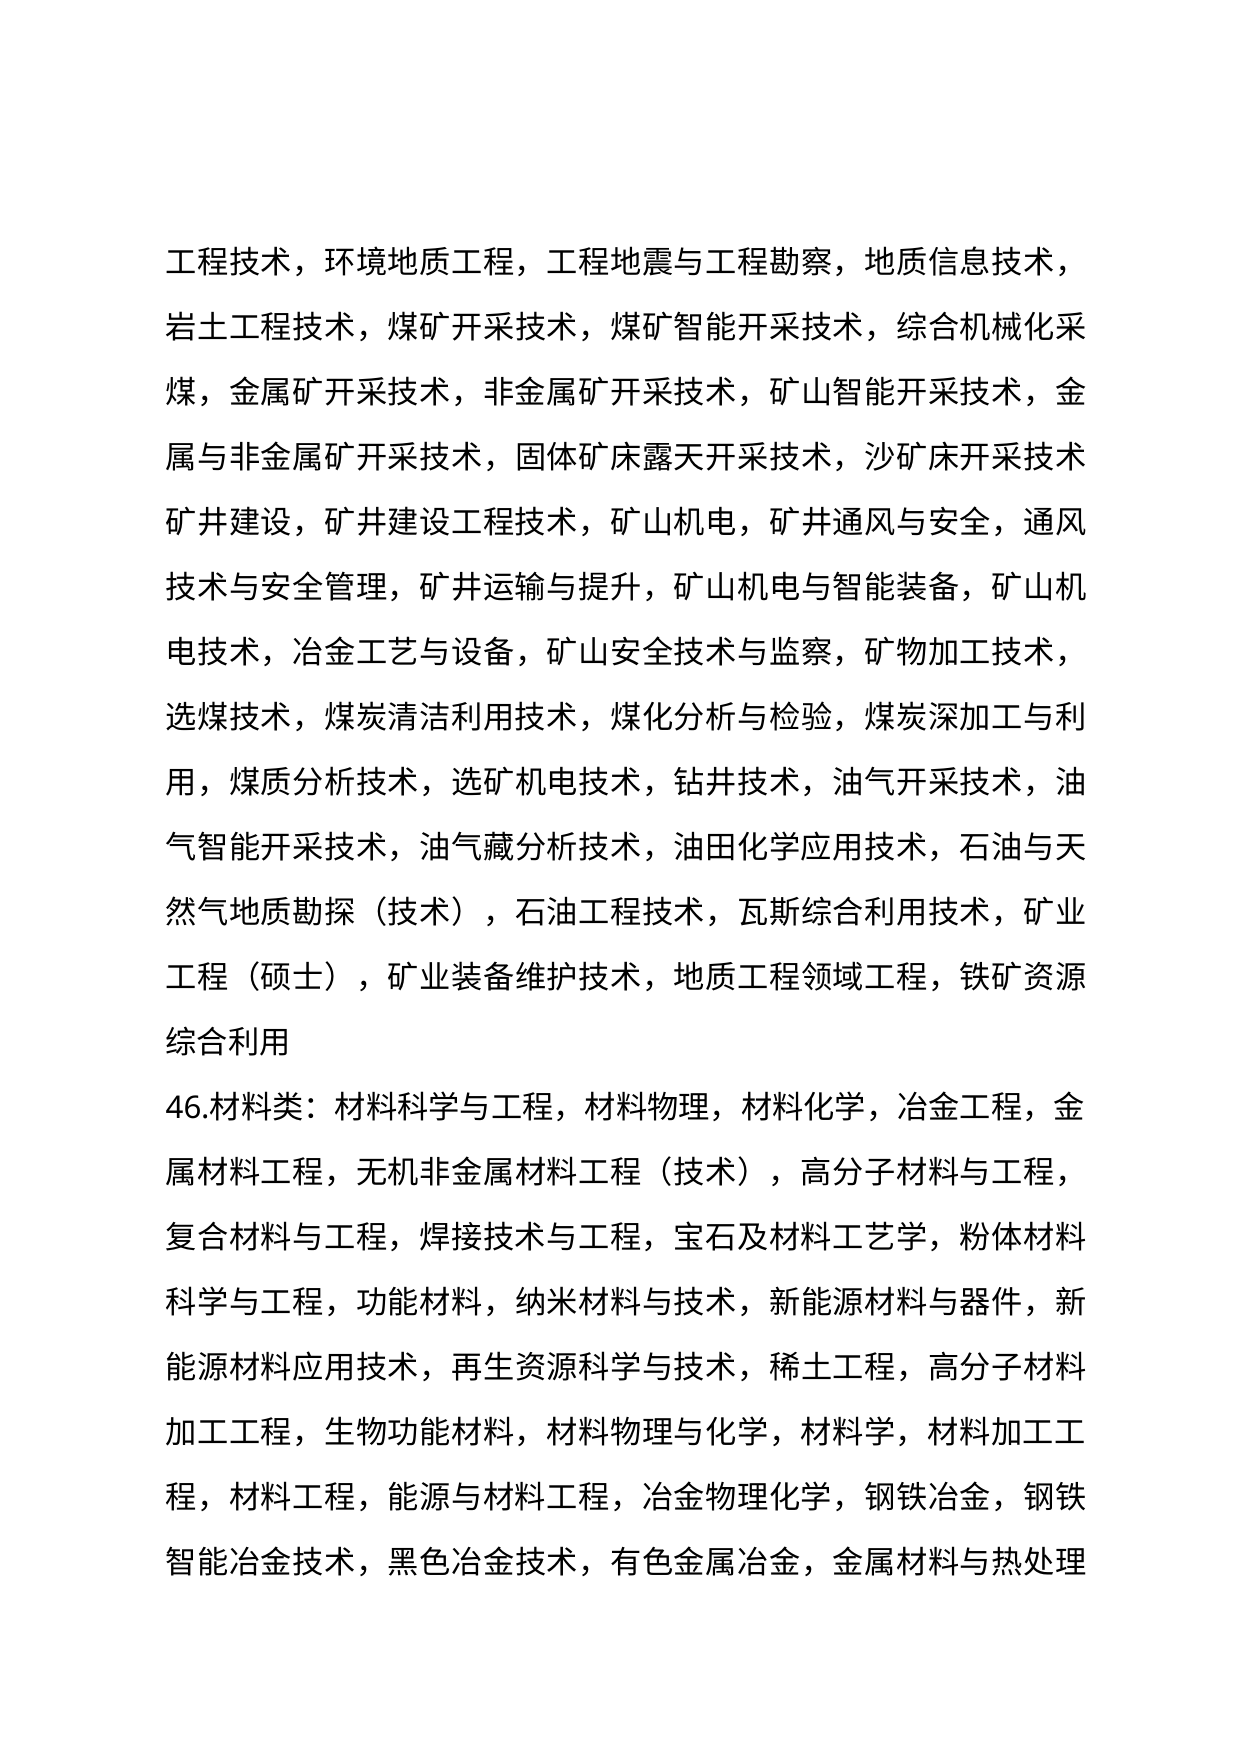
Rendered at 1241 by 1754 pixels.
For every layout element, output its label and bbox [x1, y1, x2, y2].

text [165, 1072, 1087, 1592]
text [165, 227, 1087, 1072]
